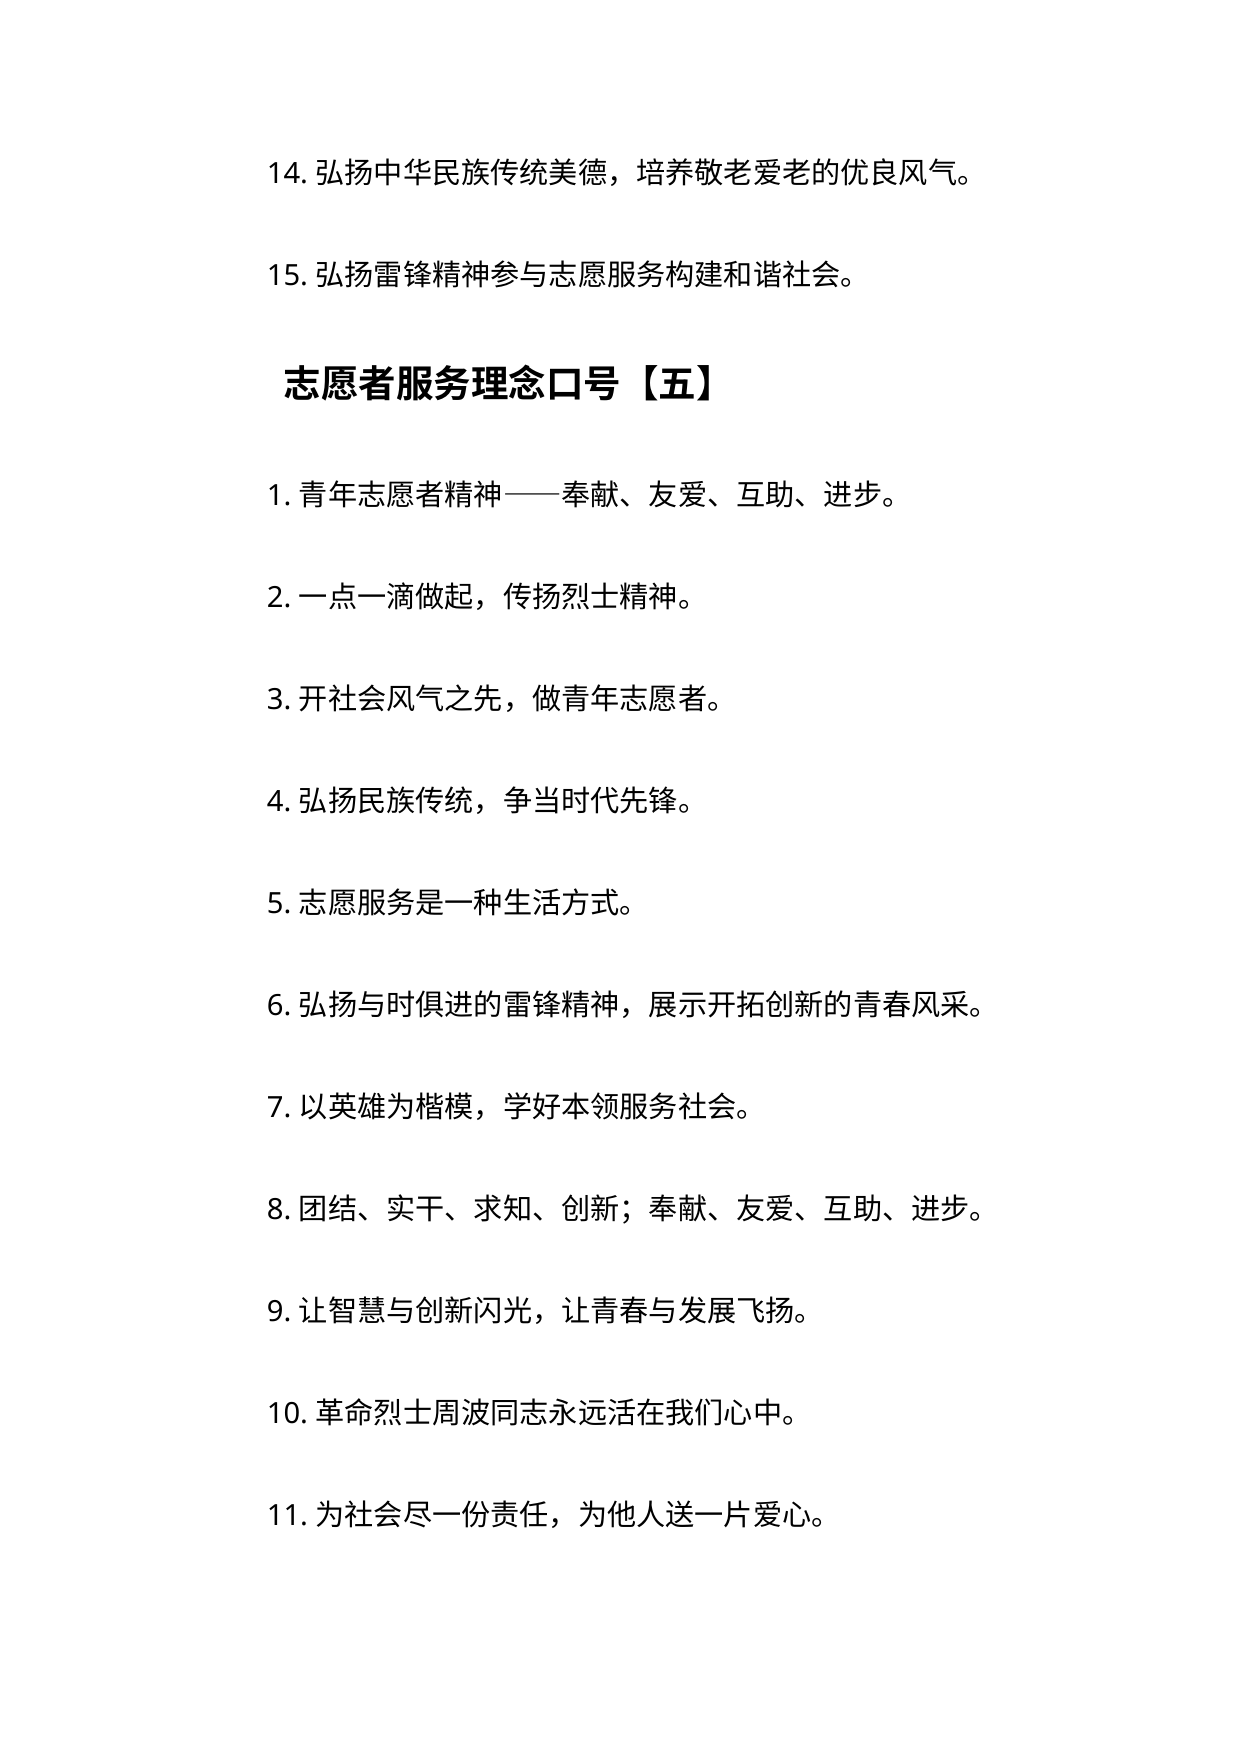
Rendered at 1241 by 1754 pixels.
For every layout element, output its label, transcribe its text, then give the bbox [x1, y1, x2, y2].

text 14. 弘扬中华民族传统美德，培养敬老爱老的优良风气。 [150, 150, 1090, 192]
text 15. 弘扬雷锋精神参与志愿服务构建和谐社会。 [150, 252, 1090, 294]
text 11. 为社会尽一份责任，为他人送一片爱心。 [150, 1491, 1090, 1533]
text 2. 一点一滴做起，传扬烈士精神。 [150, 573, 1090, 616]
text 10. 革命烈士周波同志永远活在我们心中。 [150, 1389, 1090, 1432]
text 志愿者服务理念口号【五】 [150, 354, 1090, 408]
text 8. 团结、实干、求知、创新；奉献、友爱、互助、进步。 [150, 1185, 1090, 1228]
text 1. 青年志愿者精神——奉献、友爱、互助、进步。 [150, 471, 1090, 514]
text 9. 让智慧与创新闪光，让青春与发展飞扬。 [150, 1287, 1090, 1329]
text 7. 以英雄为楷模，学好本领服务社会。 [150, 1083, 1090, 1126]
text 3. 开社会风气之先，做青年志愿者。 [150, 675, 1090, 718]
text 6. 弘扬与时俱进的雷锋精神，展示开拓创新的青春风采。 [150, 981, 1090, 1024]
text 5. 志愿服务是一种生活方式。 [150, 879, 1090, 922]
text 4. 弘扬民族传统，争当时代先锋。 [150, 777, 1090, 820]
